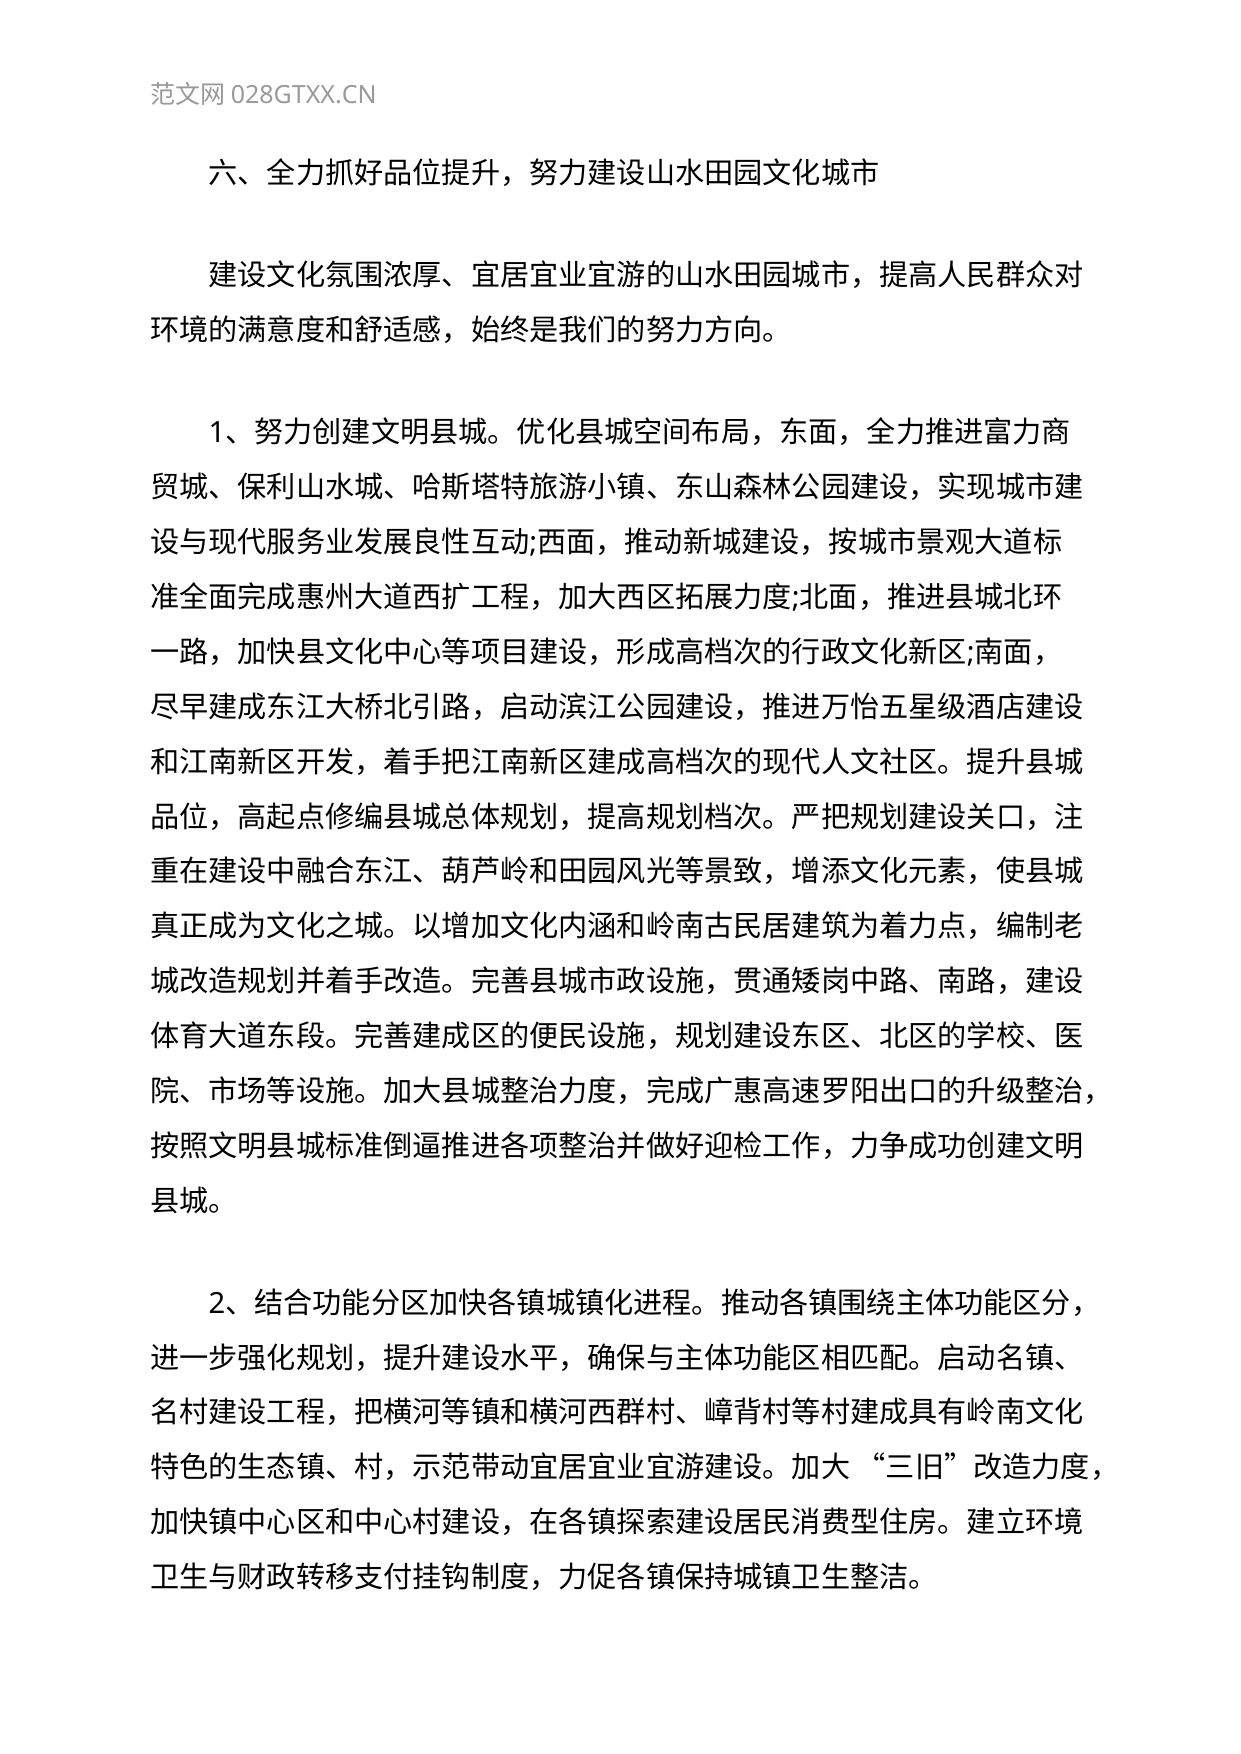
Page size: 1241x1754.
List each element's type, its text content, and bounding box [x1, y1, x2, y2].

text 1、努力创建文明县城。优化县城空间布局，东面，全力推进富力商贸城、保利山水城、哈斯塔特旅游小镇、东山森林公园建设，实现城市建设与现代服务业发展良性互动;西面，推动新城建设，按城市景观大道标准全面完成惠州大道西扩工程，加大西区拓展力度;北面，推进县城北环一路，加快县文化中心等项目建设，形成高档次的行政文化新区;南面，尽早建成东江大桥北引路，启动滨江公园建设，推进万怡五星级酒店建设和江南新区开发，着手把江南新区建成高档次的现代人文社区。提升县城品位，高起点修编县城总体规划，提高规划档次。严把规划建设关口，注重在建设中融合东江、葫芦岭和田园风光等景致，增添文化元素，使县城真正成为文化之城。以增加文化内涵和岭南古民居建筑为着力点，编制老城改造规划并着手改造。完善县城市政设施，贯通矮岗中路、南路，建设体育大道东段。完善建成区的便民设施，规划建设东区、北区的学校、医院、市场等设施。加大县城整治力度，完成广惠高速罗阳出口的升级整治，按照文明县城标准倒逼推进各项整治并做好迎检工作，力争成功创建文明县城。 [150, 408, 1090, 1220]
text 建设文化氛围浓厚、宜居宜业宜游的山水田园城市，提高人民群众对环境的满意度和舒适感，始终是我们的努力方向。 [150, 252, 1090, 349]
text 六、全力抓好品位提升，努力建设山水田园文化城市 [150, 150, 1090, 192]
text 2、结合功能分区加快各镇城镇化进程。推动各镇围绕主体功能区分，进一步强化规划，提升建设水平，确保与主体功能区相匹配。启动名镇、名村建设工程，把横河等镇和横河西群村、嶂背村等村建成具有岭南文化特色的生态镇、村，示范带动宜居宜业宜游建设。加大 “三旧”改造力度，加快镇中心区和中心村建设，在各镇探索建设居民消费型住房。建立环境卫生与财政转移支付挂钩制度，力促各镇保持城镇卫生整洁。 [150, 1279, 1090, 1596]
